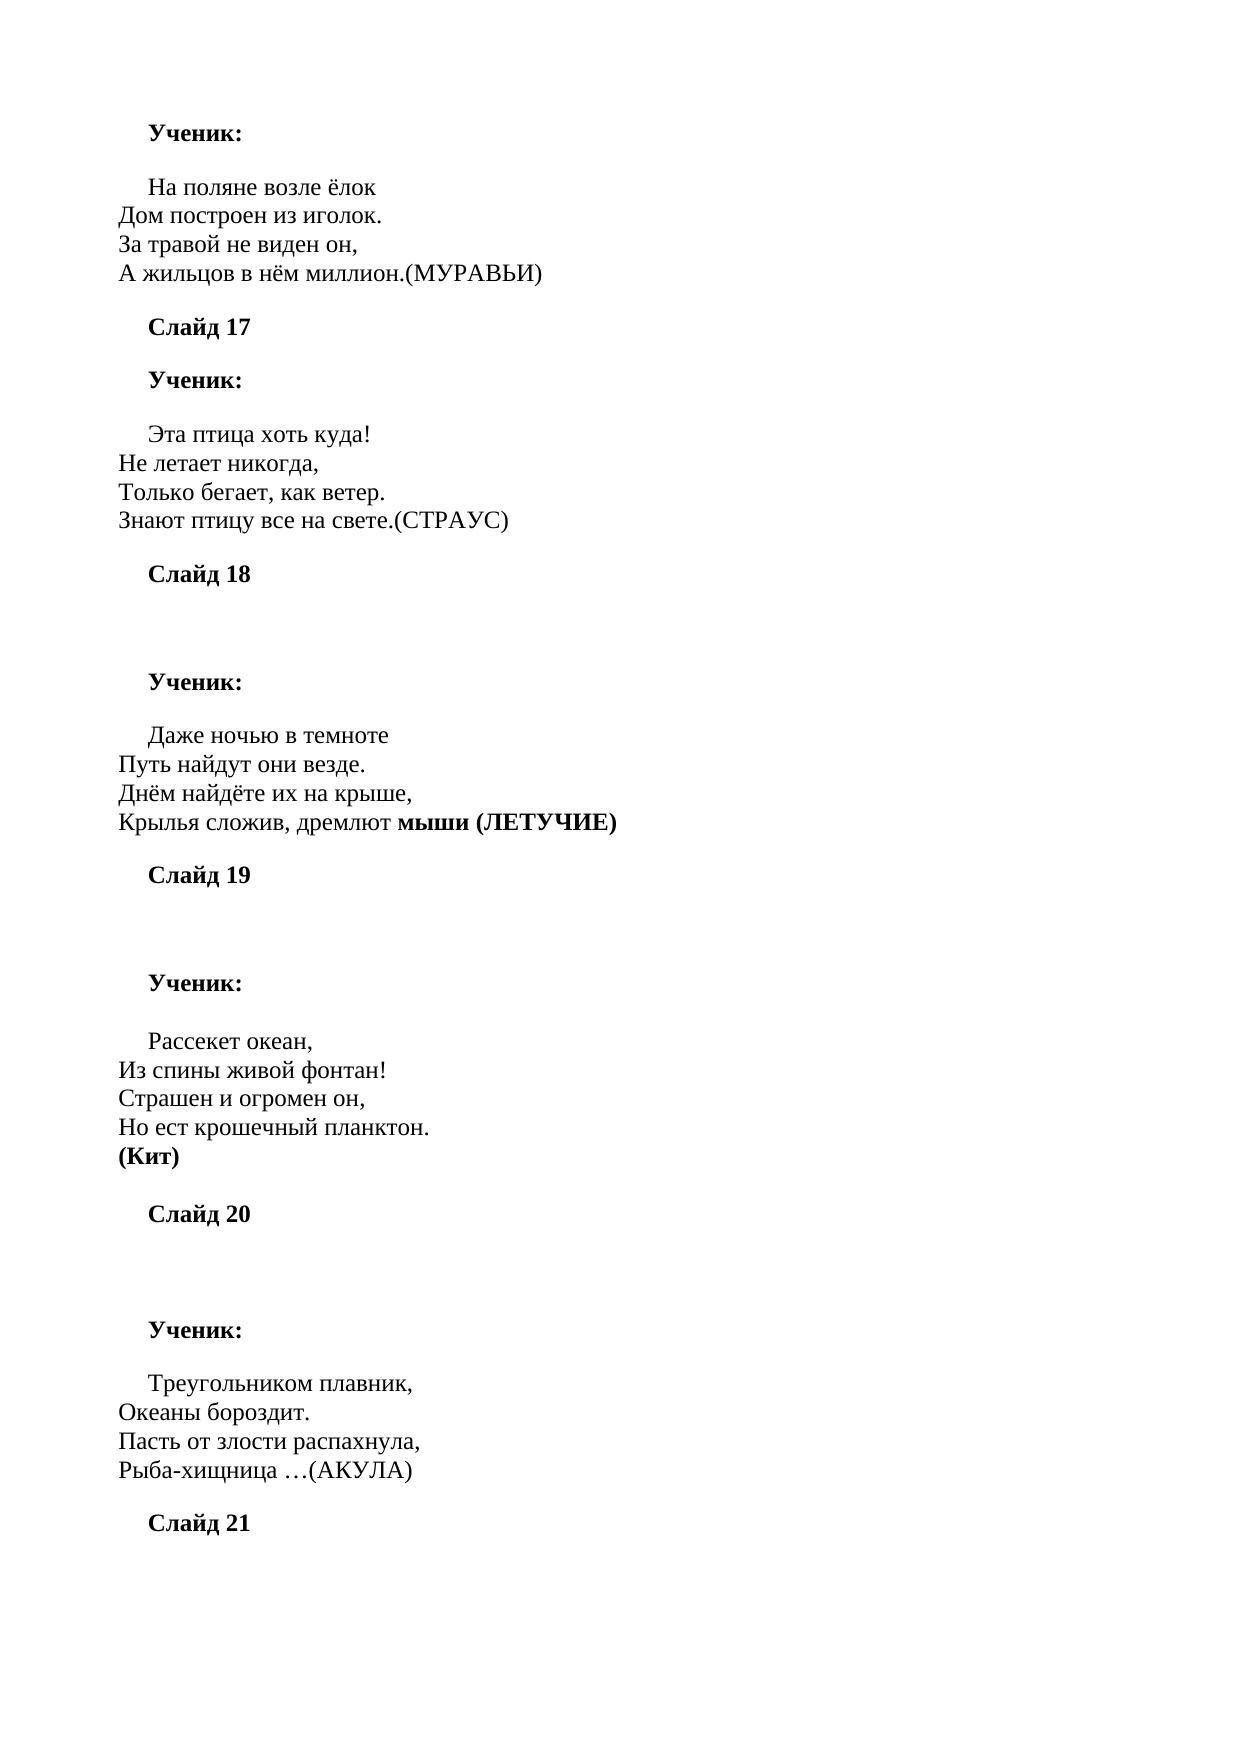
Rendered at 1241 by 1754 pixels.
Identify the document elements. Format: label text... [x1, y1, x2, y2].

text На поляне возле ёлок Дом построен из иголок. За травой не виден он, А жильцов в нём миллион.(МУРАВЬИ) [118, 172, 1152, 287]
text Ученик: [118, 968, 1152, 997]
text Слайд 21 [118, 1508, 1152, 1537]
text Слайд 20 [118, 1199, 1152, 1228]
text Слайд 19 [118, 861, 1152, 889]
text Ученик: [118, 118, 1152, 147]
text Рассекет океан, Из спины живой фонтан! Страшен и огромен он, Но ест крошечный планктон. (Кит) [118, 1026, 1152, 1170]
text Эта птица хоть куда! Не летает никогда, Только бегает, как ветер. Знают птицу все на свете.(СТРАУС) [118, 419, 1152, 534]
text Ученик: [118, 1315, 1152, 1343]
text Треугольником плавник, Океаны бороздит. Пасть от злости распахнула, Рыба-хищница …(АКУЛА) [118, 1368, 1152, 1483]
text Даже ночью в темноте Путь найдут они везде. Днём найдёте их на крыше, Крылья сложив, дремлют мыши (ЛЕТУЧИЕ) [118, 721, 1152, 836]
text Слайд 18 [118, 559, 1152, 588]
text Слайд 17 [118, 312, 1152, 341]
text Ученик: [118, 366, 1152, 394]
text Ученик: [118, 667, 1152, 696]
